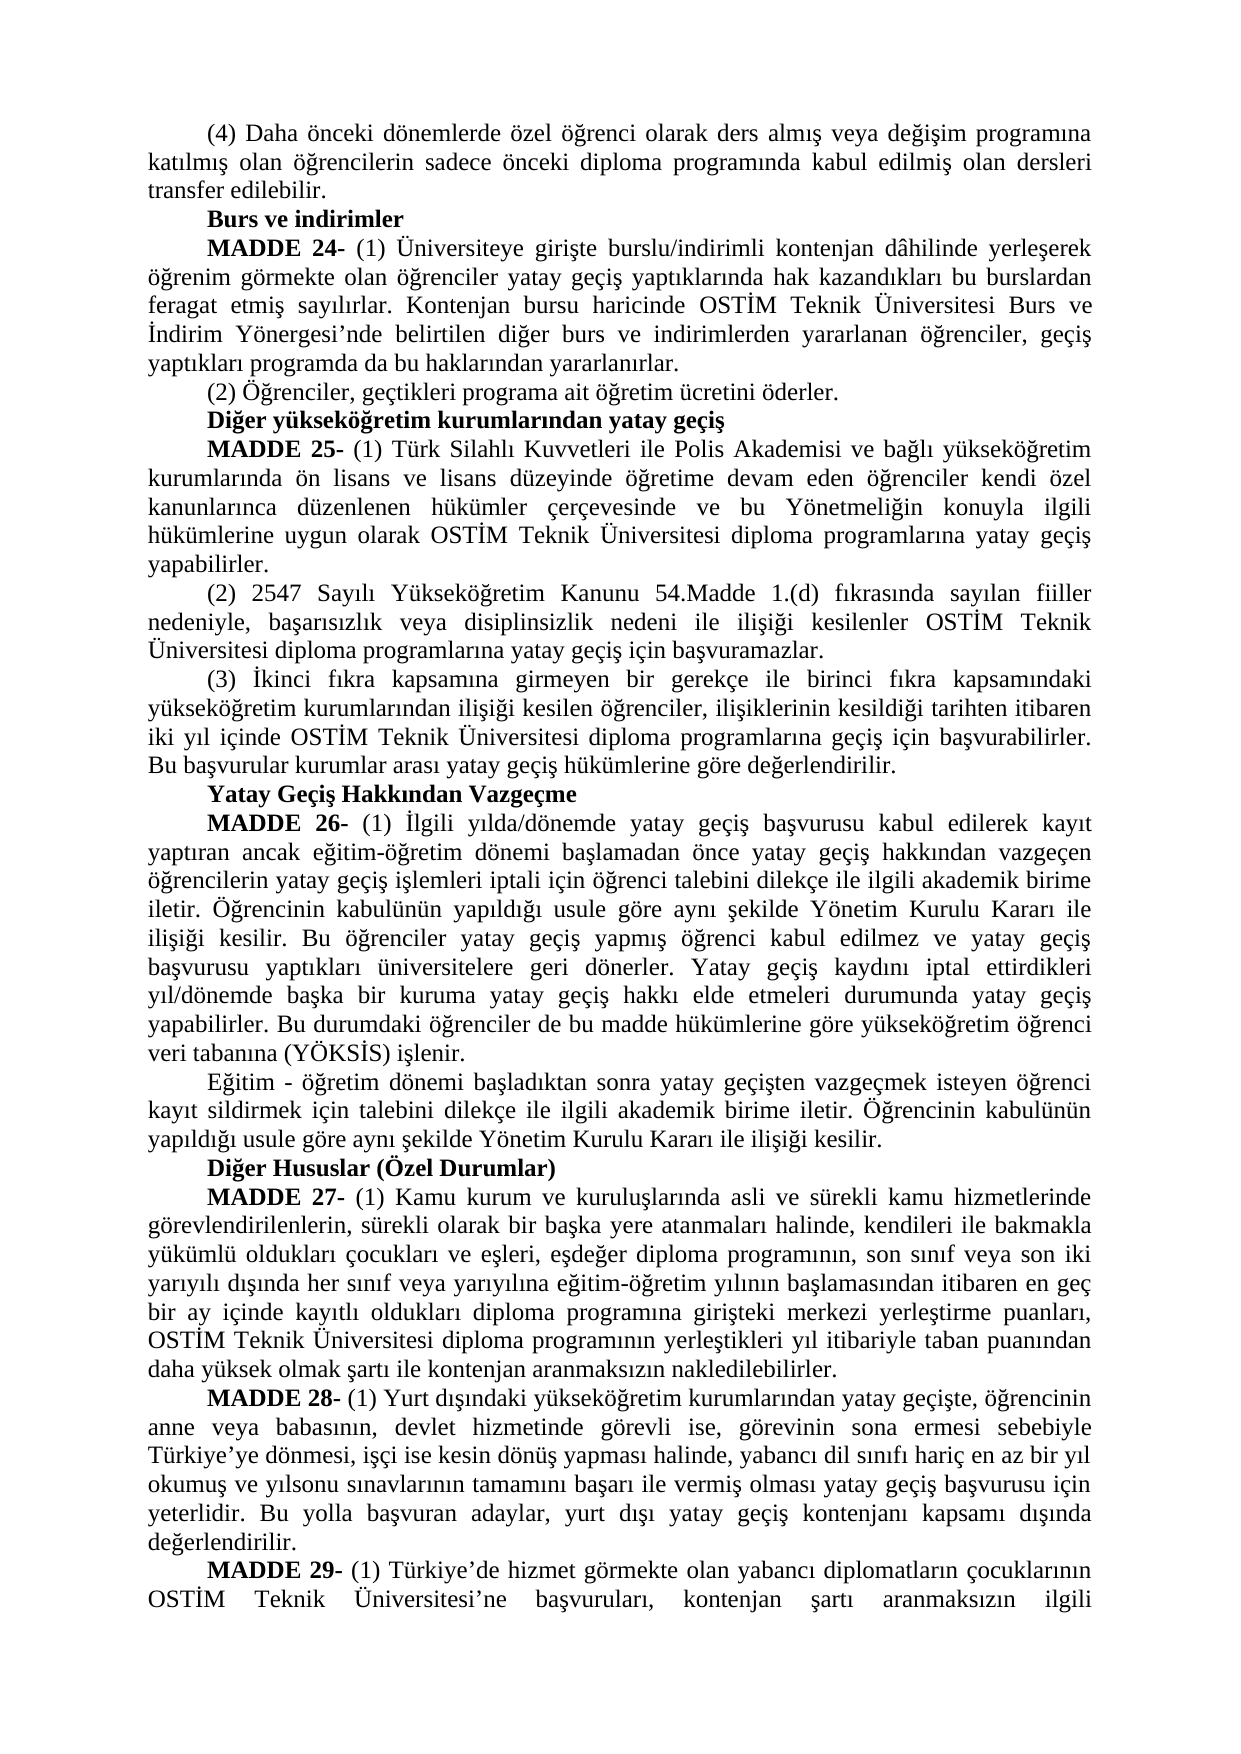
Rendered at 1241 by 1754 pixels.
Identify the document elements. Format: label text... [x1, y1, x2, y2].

text MADDE 28- (1) Yurt dışındaki yükseköğretim kurumlarından yatay geçişte, öğrencinin anne veya babasının, devlet hizmetinde görevli ise, görevinin sona ermesi sebebiyle Türkiye’ye dönmesi, işçi ise kesin dönüş yapması halinde, yabancı dil sınıfı hariç en az bir yıl okumuş ve yılsonu sınavlarının tamamını başarı ile vermiş olması yatay geçiş başvurusu için yeterlidir. Bu yolla başvuran adaylar, yurt dışı yatay geçiş kontenjanı kapsamı dışında değerlendirilir. [148, 1383, 1092, 1556]
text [148, 1556, 1092, 1613]
text Yatay Geçiş Hakkından Vazgeçme [148, 779, 1092, 808]
text MADDE 27- (1) Kamu kurum ve kuruluşlarında asli ve sürekli kamu hizmetlerinde görevlendirilenlerin, sürekli olarak bir başka yere atanmaları halinde, kendileri ile bakmakla yükümlü oldukları çocukları ve eşleri, eşdeğer diploma programının, son sınıf veya son iki yarıyılı dışında her sınıf veya yarıyılına eğitim-öğretim yılının başlamasından itibaren en geç bir ay içinde kayıtlı oldukları diploma programına girişteki merkezi yerleştirme puanları, OSTİM Teknik Üniversitesi diploma programının yerleştikleri yıl itibariyle taban puanından daha yüksek olmak şartı ile kontenjan aranmaksızın nakledilebilirler. [148, 1182, 1092, 1383]
text (4) Daha önceki dönemlerde özel öğrenci olarak ders almış veya değişim programına katılmış olan öğrencilerin sadece önceki diploma programında kabul edilmiş olan dersleri transfer edilebilir. [148, 118, 1092, 204]
text (2) 2547 Sayılı Yükseköğretim Kanunu 54.Madde 1.(d) fıkrasında sayılan fiiller nedeniyle, başarısızlık veya disiplinsizlik nedeni ile ilişiği kesilenler OSTİM Teknik Üniversitesi diploma programlarına yatay geçiş için başvuramazlar. [148, 578, 1092, 664]
text MADDE 26- (1) İlgili yılda/dönemde yatay geçiş başvurusu kabul edilerek kayıt yaptıran ancak eğitim-öğretim dönemi başlamadan önce yatay geçiş hakkından vazgeçen öğrencilerin yatay geçiş işlemleri iptali için öğrenci talebini dilekçe ile ilgili akademik birime iletir. Öğrencinin kabulünün yapıldığı usule göre aynı şekilde Yönetim Kurulu Kararı ile ilişiği kesilir. Bu öğrenciler yatay geçiş yapmış öğrenci kabul edilmez ve yatay geçiş başvurusu yaptıkları üniversitelere geri dönerler. Yatay geçiş kaydını iptal ettirdikleri yıl/dönemde başka bir kuruma yatay geçiş hakkı elde etmeleri durumunda yatay geçiş yapabilirler. Bu durumdaki öğrenciler de bu madde hükümlerine göre yükseköğretim öğrenci veri tabanına (YÖKSİS) işlenir. [148, 808, 1092, 1067]
text MADDE 25- (1) Türk Silahlı Kuvvetleri ile Polis Akademisi ve bağlı yükseköğretim kurumlarında ön lisans ve lisans düzeyinde öğretime devam eden öğrenciler kendi özel kanunlarınca düzenlenen hükümler çerçevesinde ve bu Yönetmeliğin konuyla ilgili hükümlerine uygun olarak OSTİM Teknik Üniversitesi diploma programlarına yatay geçiş yapabilirler. [148, 434, 1092, 578]
text Diğer Hususlar (Özel Durumlar) [148, 1153, 1092, 1182]
text Diğer yükseköğretim kurumlarından yatay geçiş [148, 406, 1092, 434]
text (3) İkinci fıkra kapsamına girmeyen bir gerekçe ile birinci fıkra kapsamındaki yükseköğretim kurumlarından ilişiği kesilen öğrenciler, ilişiklerinin kesildiği tarihten itibaren iki yıl içinde OSTİM Teknik Üniversitesi diploma programlarına geçiş için başvurabilirler. Bu başvurular kurumlar arası yatay geçiş hükümlerine göre değerlendirilir. [148, 664, 1092, 779]
text MADDE 24- (1) Üniversiteye girişte burslu/indirimli kontenjan dâhilinde yerleşerek öğrenim görmekte olan öğrenciler yatay geçiş yaptıklarında hak kazandıkları bu burslardan feragat etmiş sayılırlar. Kontenjan bursu haricinde OSTİM Teknik Üniversitesi Burs ve İndirim Yönergesi’nde belirtilen diğer burs ve indirimlerden yararlanan öğrenciler, geçiş yaptıkları programda da bu haklarından yararlanırlar. [148, 233, 1092, 377]
text Burs ve indirimler [148, 204, 1092, 233]
text Eğitim - öğretim dönemi başladıktan sonra yatay geçişten vazgeçmek isteyen öğrenci kayıt sildirmek için talebini dilekçe ile ilgili akademik birime iletir. Öğrencinin kabulünün yapıldığı usule göre aynı şekilde Yönetim Kurulu Kararı ile ilişiği kesilir. [148, 1067, 1092, 1153]
text (2) Öğrenciler, geçtikleri programa ait öğretim ücretini öderler. [148, 377, 1092, 406]
